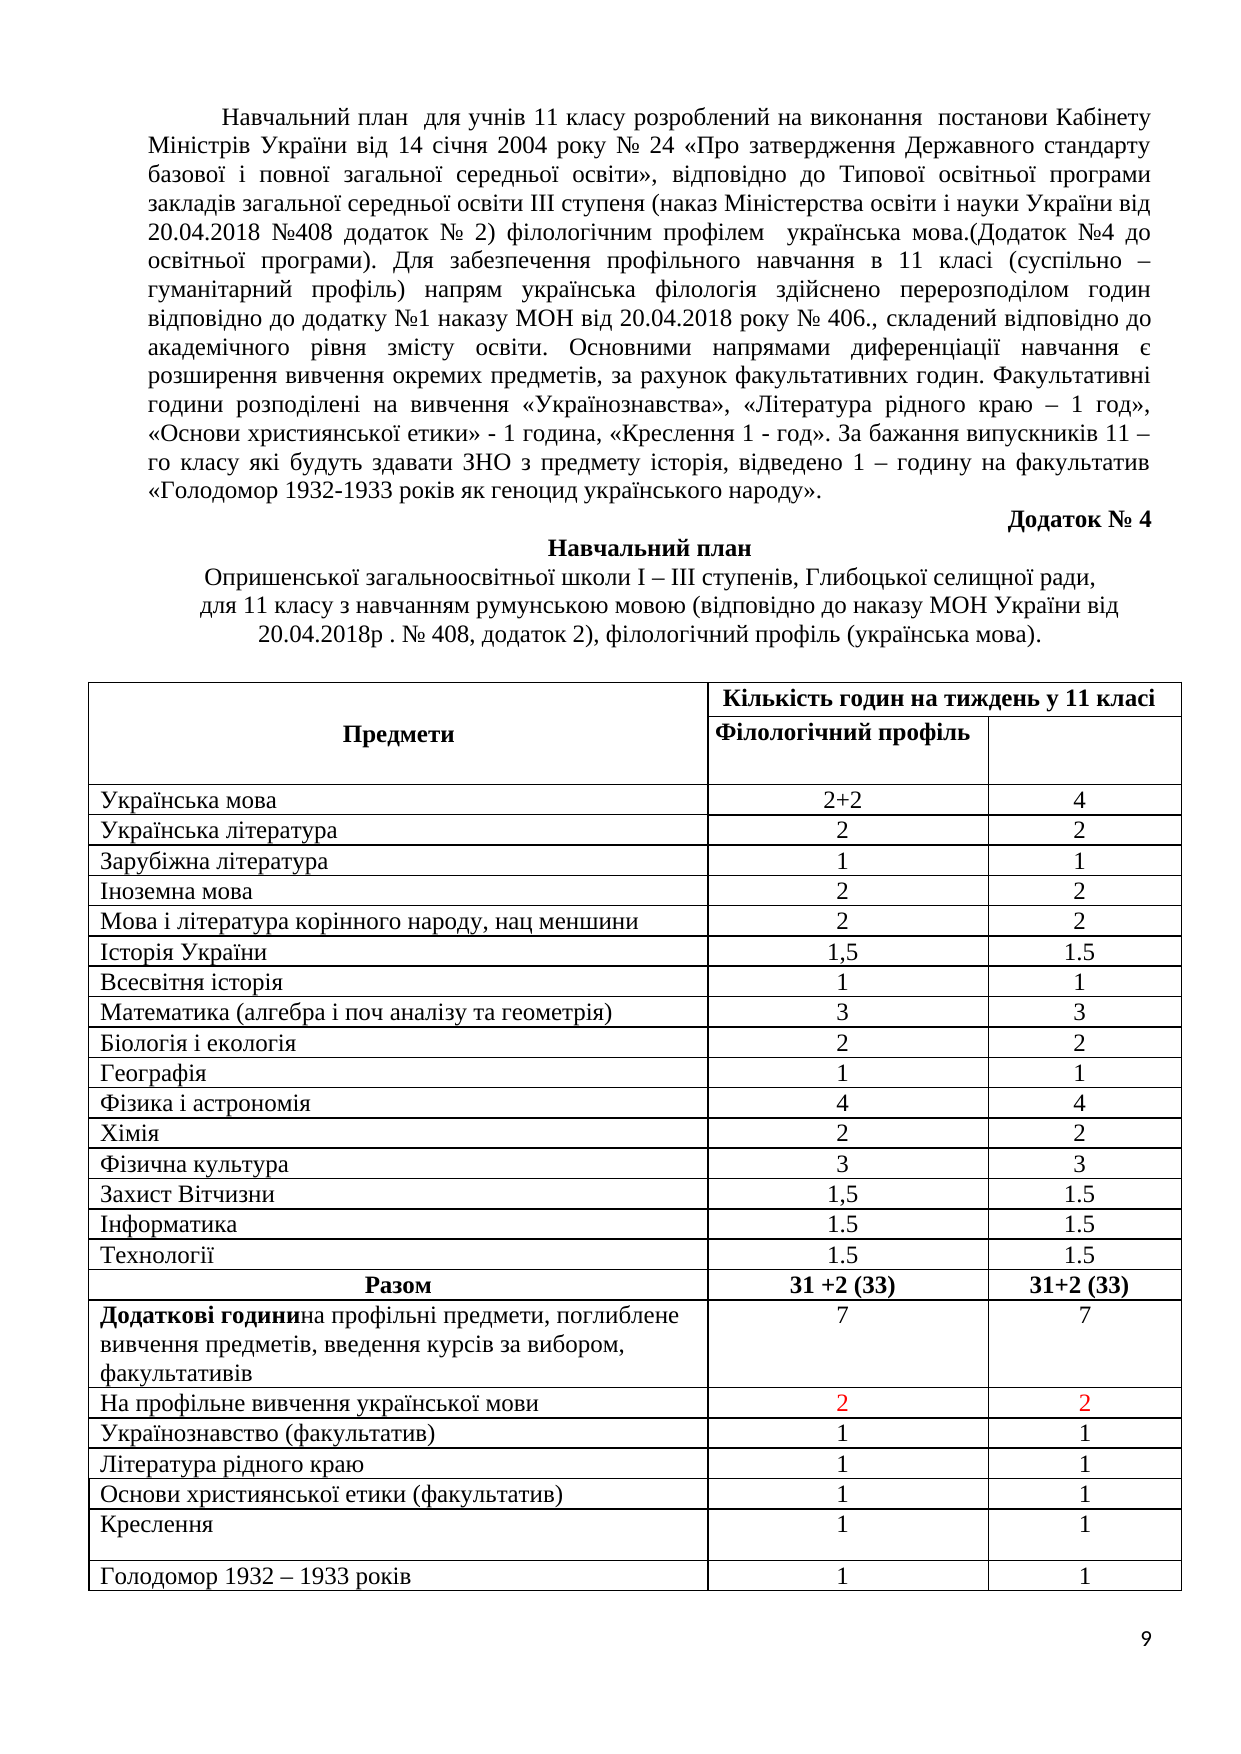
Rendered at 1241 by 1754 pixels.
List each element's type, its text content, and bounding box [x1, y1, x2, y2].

table_cell 3 [989, 997, 1181, 1026]
table_cell Технології [89, 1240, 707, 1268]
table_cell Фізика і астрономія [89, 1088, 707, 1117]
table_cell 2 [989, 906, 1181, 935]
table_cell 1 [709, 1510, 988, 1559]
table_cell 1 [989, 1561, 1181, 1590]
table_cell Література рідного краю [89, 1449, 707, 1478]
text Додаток № 4 [111, 504, 1152, 533]
table_cell 2 [709, 1028, 988, 1056]
table_header Предмети [89, 683, 707, 783]
table_cell 2 [709, 816, 988, 844]
table_cell 2 [989, 1119, 1181, 1147]
table_cell Філологічний профіль [709, 717, 988, 783]
table_cell 4 [709, 1088, 988, 1117]
text для 11 класу з навчанням румунською мовою (відповідно до наказу МОН України від 20.04.2018р . № 408, додаток 2), філологічний профіль (українська мова). [148, 591, 1152, 648]
table_cell 1 [709, 1058, 988, 1087]
table_cell 2 [989, 1028, 1181, 1056]
table_cell На профільне вивчення української мови [89, 1388, 707, 1417]
table_cell 2+2 [709, 785, 988, 814]
table_cell 2 [709, 1388, 988, 1417]
table_cell 1 [989, 1479, 1181, 1508]
table_cell Хімія [89, 1119, 707, 1147]
text Опришенської загальноосвітньої школи І – ІІІ ступенів, Глибоцької селищної ради, [148, 562, 1152, 591]
table_cell 1,5 [709, 1179, 988, 1208]
table_cell 1 [989, 967, 1181, 996]
table_cell 31 +2 (33) [709, 1270, 988, 1299]
table_cell Іноземна мова [89, 876, 707, 905]
table_cell Захист Вітчизни [89, 1179, 707, 1208]
table_cell 1 [989, 1058, 1181, 1087]
table_cell 2 [709, 906, 988, 935]
table_cell Всесвітня історія [89, 967, 707, 996]
table_cell 2 [989, 1388, 1181, 1417]
table_cell 7 [989, 1301, 1181, 1387]
table_cell 1 [709, 1449, 988, 1478]
table_cell 1.5 [989, 937, 1181, 965]
table_cell 3 [709, 1149, 988, 1178]
table_cell 3 [989, 1149, 1181, 1178]
table_cell 1 [709, 967, 988, 996]
table_cell 1 [709, 846, 988, 874]
table_cell Біологія і екологія [89, 1028, 707, 1056]
table_cell Українознавство (факультатив) [89, 1419, 707, 1447]
table_cell 2 [989, 876, 1181, 905]
table_cell Українська література [89, 815, 707, 844]
table_cell Українська мова [89, 785, 707, 814]
table_cell 4 [989, 1088, 1181, 1117]
table_cell 1 [989, 1510, 1181, 1559]
table_cell 1.5 [989, 1240, 1181, 1268]
table_cell 3 [709, 997, 988, 1026]
table_cell Географія [89, 1058, 707, 1087]
table_cell 4 [989, 785, 1181, 814]
table_cell Історія України [89, 937, 707, 965]
table_cell 1 [989, 1419, 1181, 1447]
table_cell Фізична культура [89, 1149, 707, 1178]
table_cell 1,5 [709, 937, 988, 965]
table_cell Голодомор 1932 – 1933 років [90, 1561, 707, 1590]
table_cell Математика (алгебра і поч аналізу та геометрія) [89, 997, 707, 1026]
table_cell Разом [89, 1270, 707, 1299]
table_cell 7 [709, 1301, 988, 1387]
table_cell 1 [709, 1419, 988, 1447]
table_cell Мова і література корінного народу, нац меншини [89, 906, 707, 935]
table_cell Інформатика [89, 1210, 707, 1238]
table_cell 1 [709, 1561, 988, 1590]
table_cell 31+2 (33) [989, 1270, 1181, 1299]
table_cell 2 [709, 1119, 988, 1147]
table_cell Зарубіжна література [89, 846, 707, 874]
table_cell Креслення [90, 1510, 707, 1559]
table_header Кількість годин на тиждень у 11 класі [709, 683, 1181, 716]
table_cell 1.5 [989, 1179, 1181, 1208]
table_cell 1.5 [989, 1210, 1181, 1238]
table_cell Основи християнської етики (факультатив) [90, 1479, 707, 1508]
text Навчальний план для учнів 11 класу розроблений на виконання постанови Кабінету Міністрів України від 14 січня 2004 року № 24 «Про затвердження Державного стандарту базової і повної загальної середньої освіти», відповідно до Типової освітньої програми закладів загальної середньої освіти ІІІ ступеня (наказ Міністерства освіти і науки України від 20.04.2018 №408 додаток № 2) філологічним профілем українська мова.(Додаток №4 до освітньої програми). Для забезпечення профільного навчання в 11 класі (суспільно – гуманітарний профіль) напрям українська філологія здійснено перерозподілом годин відповідно до додатку №1 наказу МОН від 20.04.2018 року № 406., складений відповідно до академічного рівня змісту освіти. Основними напрямами диференціації навчання є розширення вивчення окремих предметів, за рахунок факультативних годин. Факультативні години розподілені на вивчення «Українознавства», «Література рідного краю – 1 год», «Основи християнської етики» - 1 година, «Креслення 1 - год». За бажання випускників 11 – го класу які будуть здавати ЗНО з предмету історія, відведено 1 – годину на факультатив «Голодомор 1932-1933 років як геноцид українського народу». [148, 102, 1152, 504]
table_cell Додаткові годинина профільні предмети, поглиблене вивчення предметів, введення курсів за вибором, факультативів [89, 1301, 707, 1387]
table_cell 1 [989, 1449, 1181, 1478]
table_cell 1 [709, 1479, 988, 1508]
text Навчальний план [148, 533, 1152, 562]
table_cell [989, 717, 1181, 783]
table_cell 1 [989, 846, 1181, 874]
table_cell 1.5 [709, 1240, 988, 1268]
table_cell 2 [989, 816, 1181, 844]
table_cell 1.5 [709, 1210, 988, 1238]
table_cell 2 [709, 876, 988, 905]
